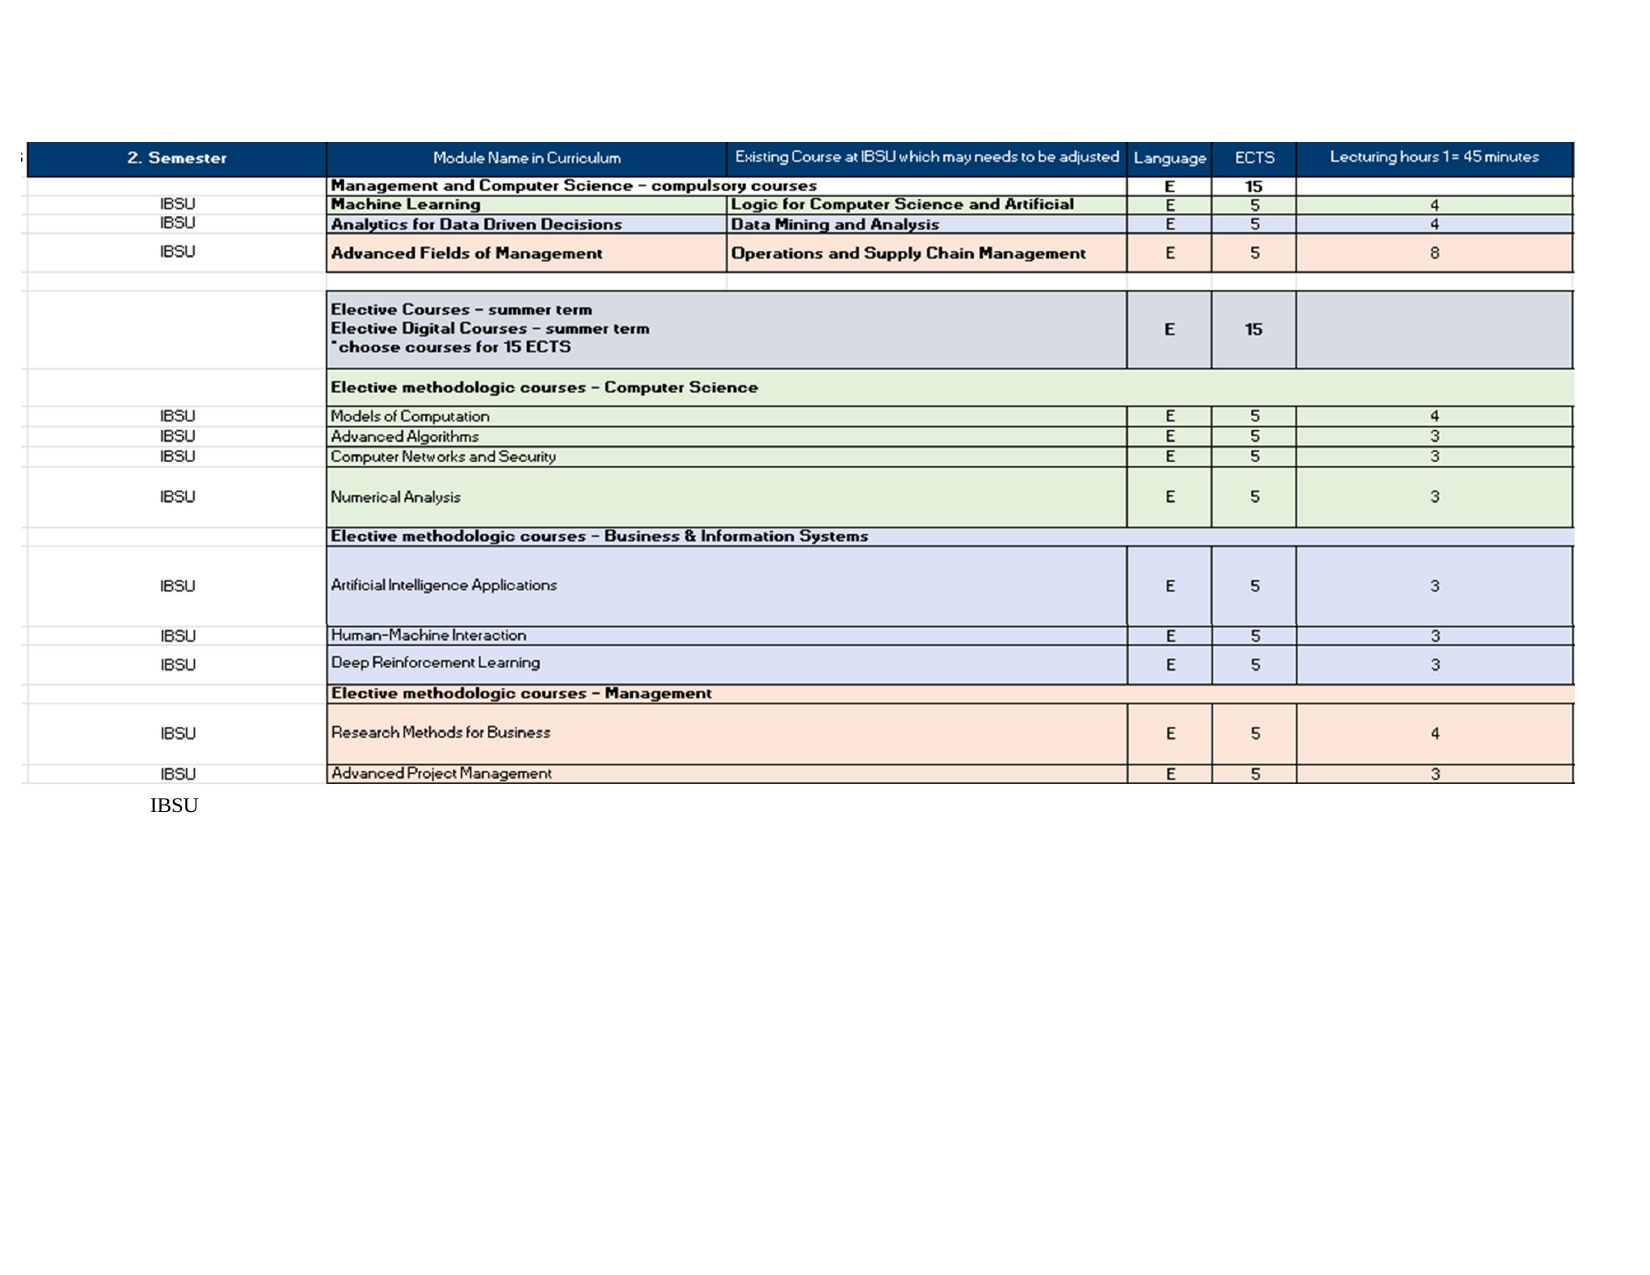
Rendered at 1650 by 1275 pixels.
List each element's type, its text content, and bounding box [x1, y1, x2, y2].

text IBSU [150, 785, 1550, 817]
picture [20, 141, 1575, 785]
